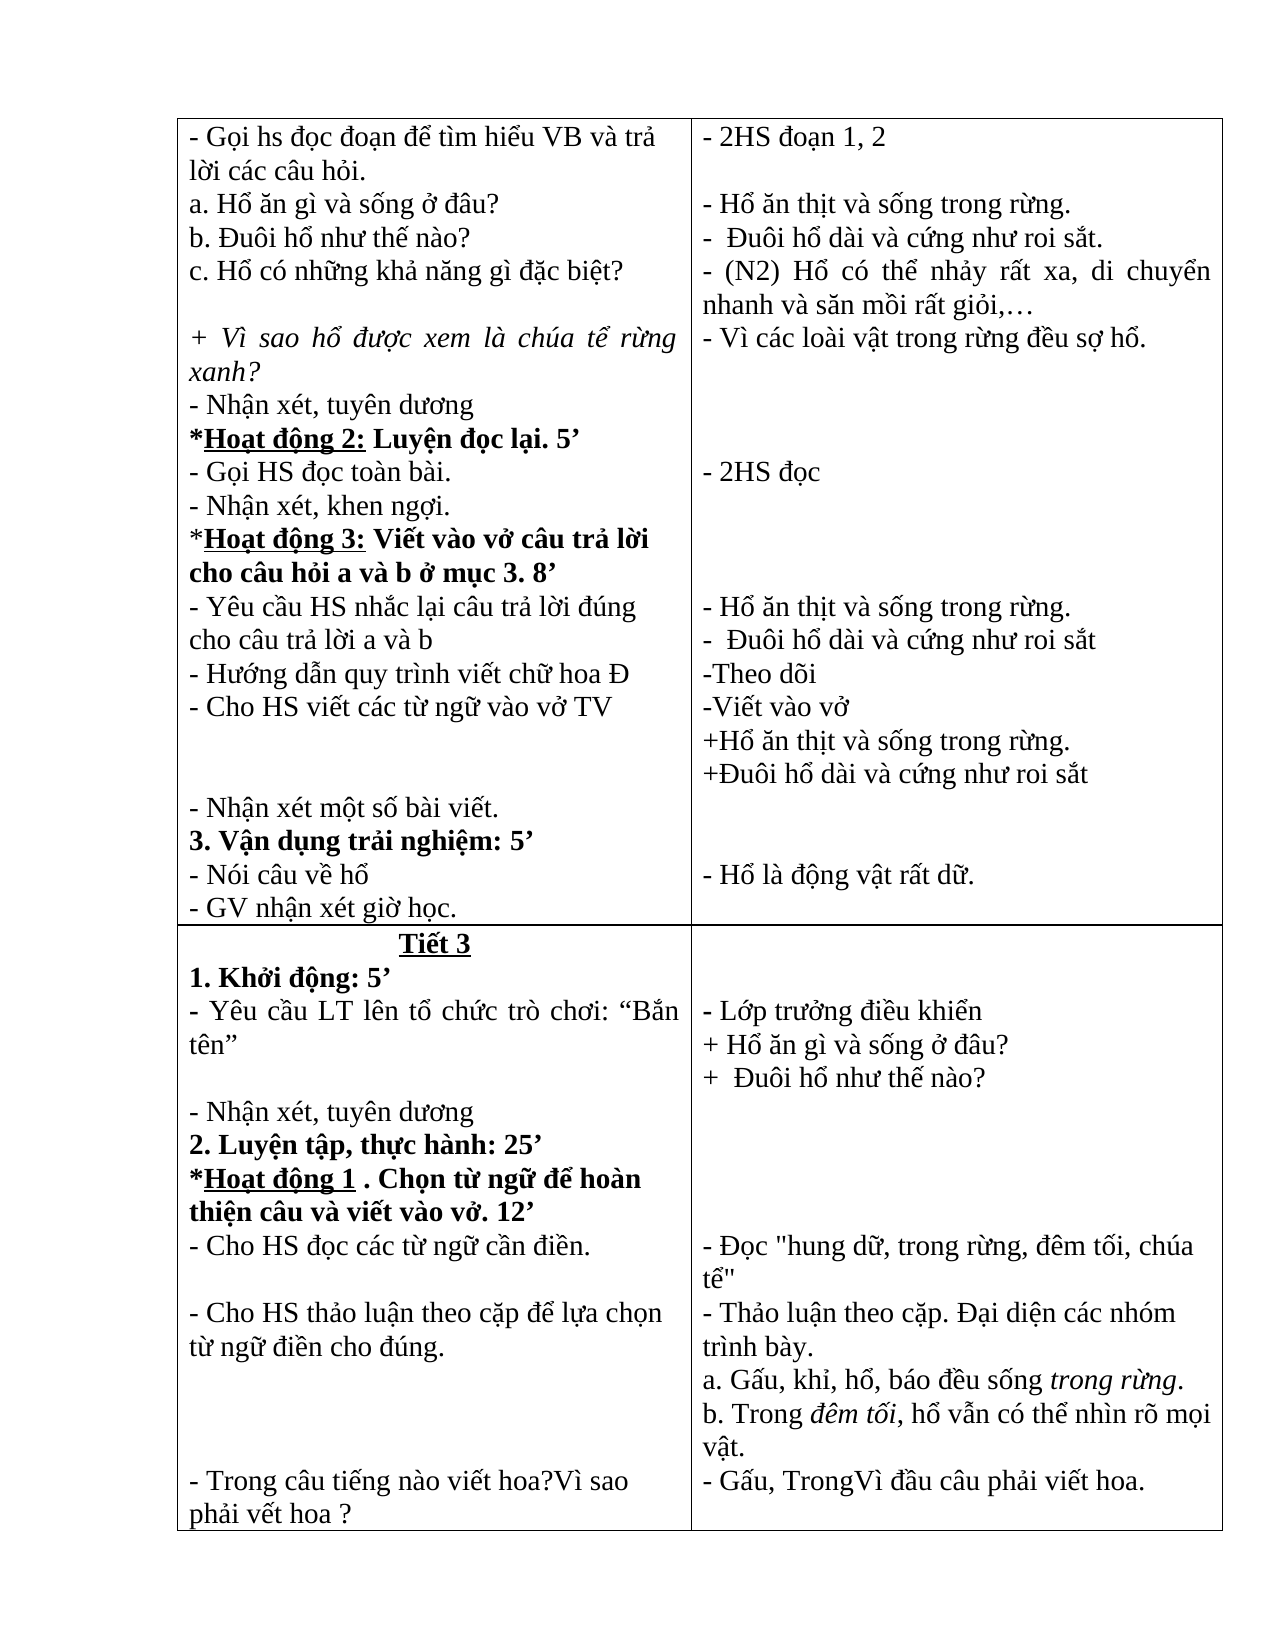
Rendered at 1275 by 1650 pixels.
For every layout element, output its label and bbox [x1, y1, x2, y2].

table_cell [692, 119, 1222, 924]
table_header [692, 926, 1222, 1530]
table_cell [178, 119, 691, 924]
table_header [178, 926, 691, 1530]
